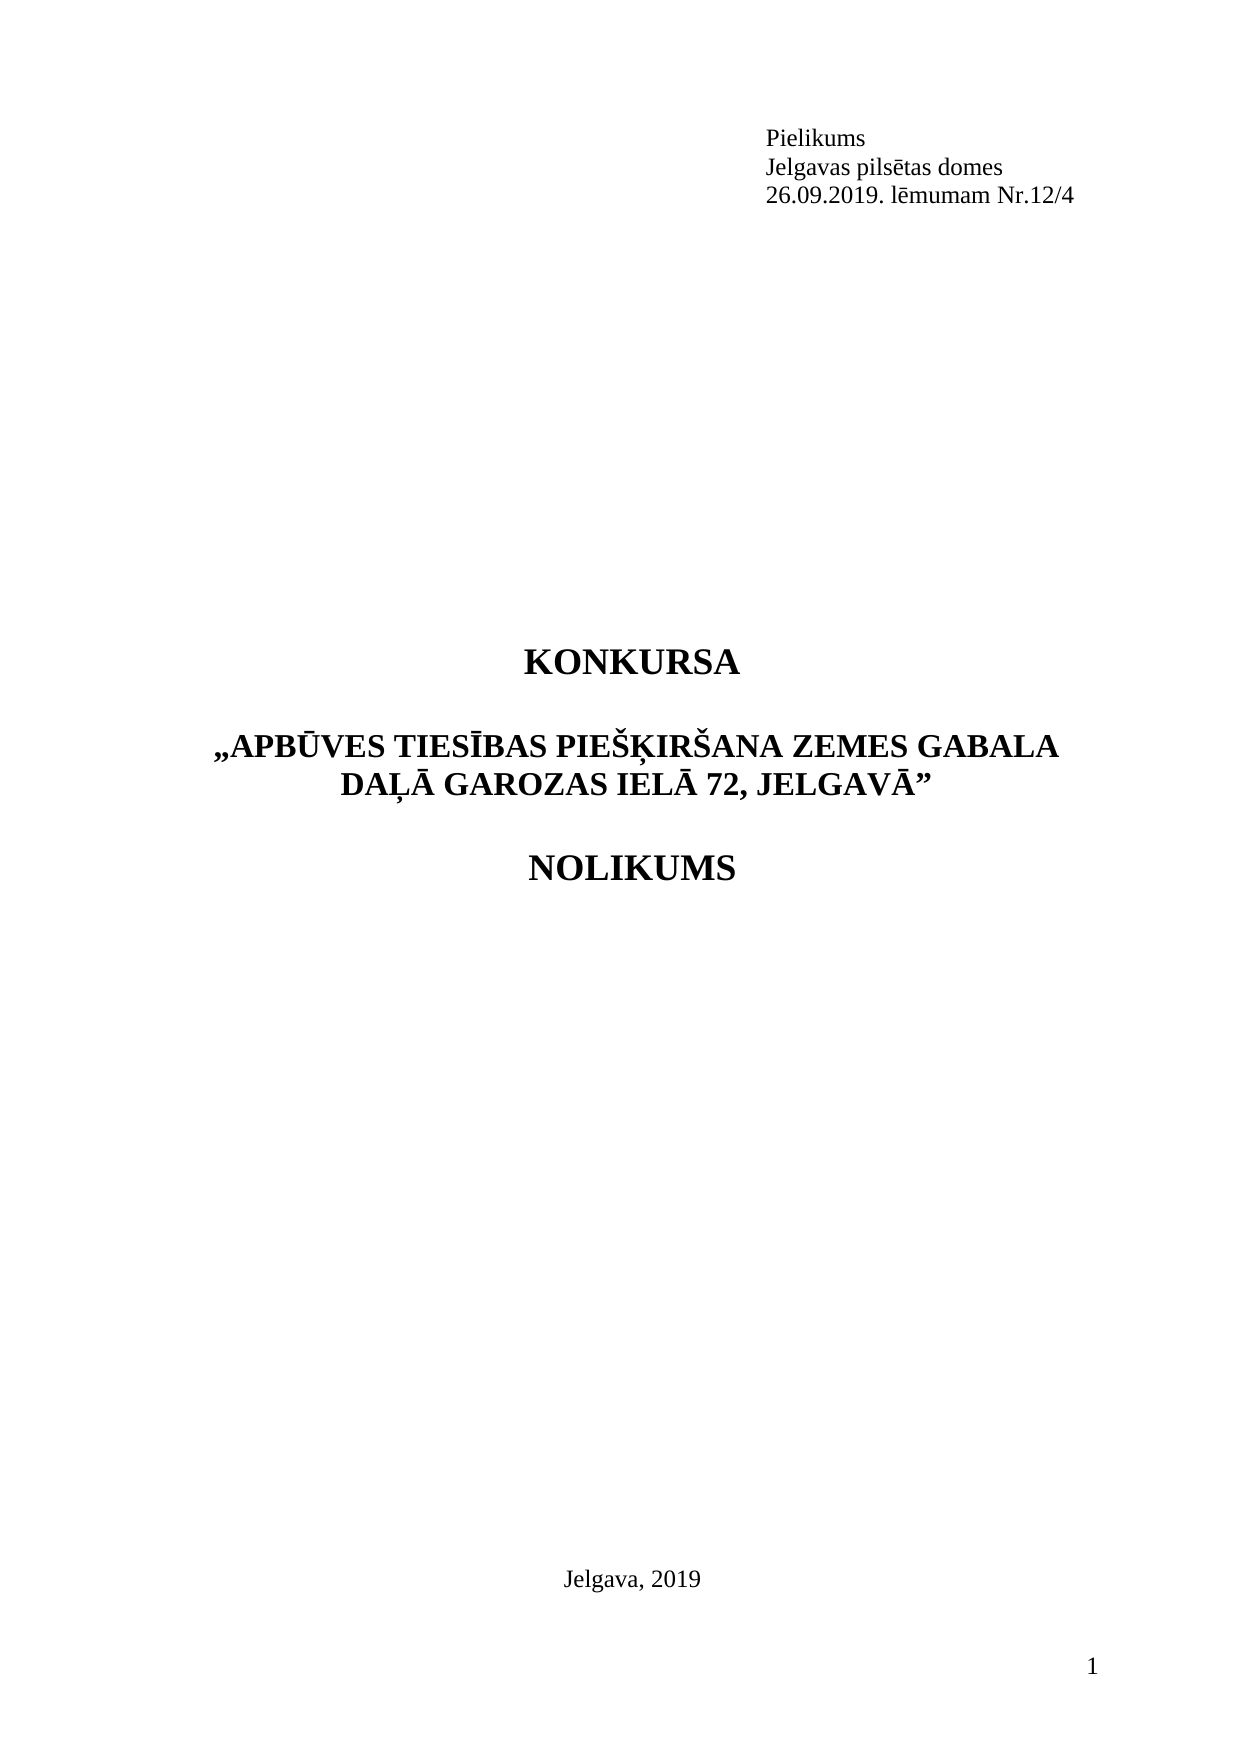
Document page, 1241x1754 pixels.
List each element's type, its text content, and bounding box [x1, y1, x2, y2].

subtitle NOLIKUMS [200, 846, 1064, 889]
text Pielikums [766, 123, 1115, 152]
text „APBŪVES TIESĪBAS PIEŠĶIRŠANA ZEMES GABALA DAĻĀ GAROZAS IELĀ 72, JELGAVĀ” [209, 726, 1064, 802]
text Jelgavas pilsētas domes 26.09.2019. lēmumam Nr.12/4 [766, 152, 1098, 209]
subtitle KONKURSA [200, 639, 1064, 682]
text Jelgava, 2019 [201, 1564, 1064, 1593]
